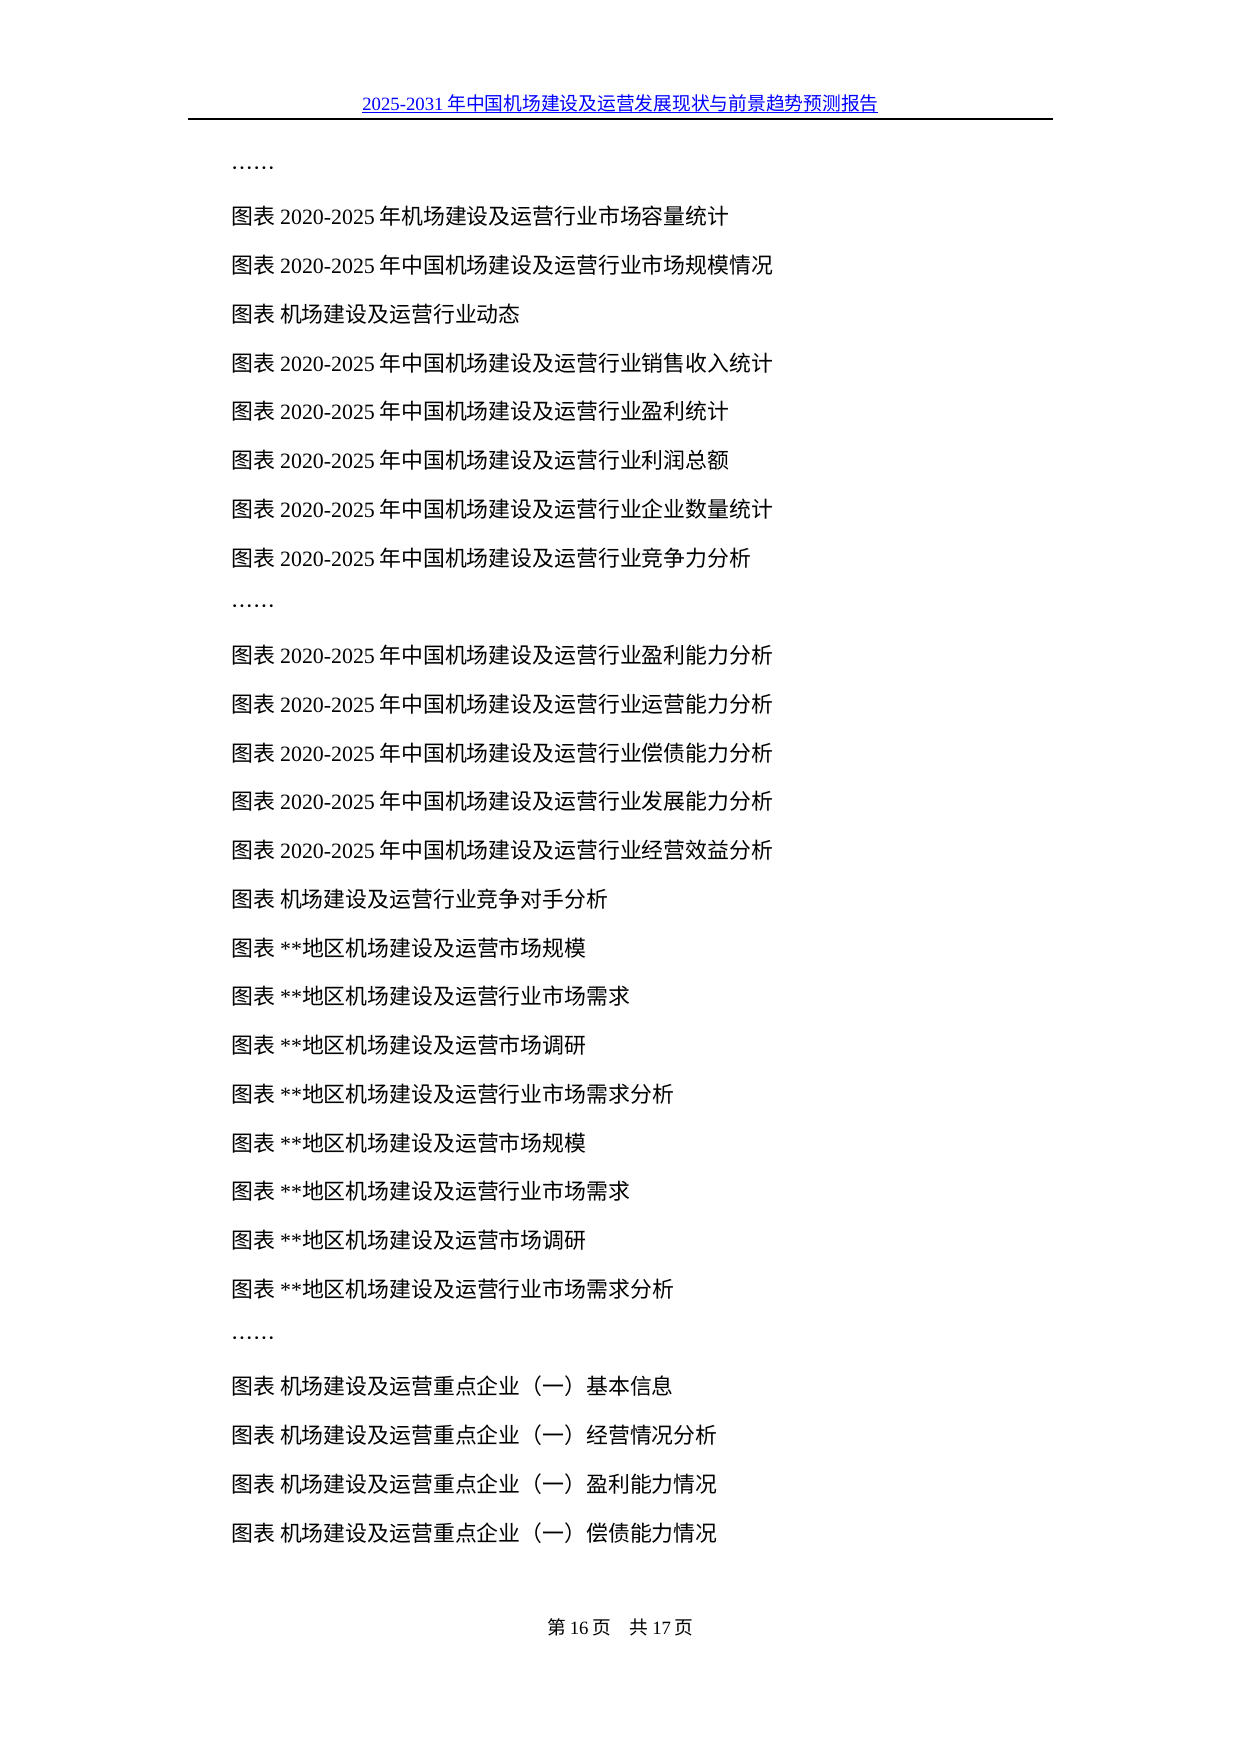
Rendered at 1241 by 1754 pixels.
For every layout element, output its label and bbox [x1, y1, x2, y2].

text [187, 150, 1053, 1548]
